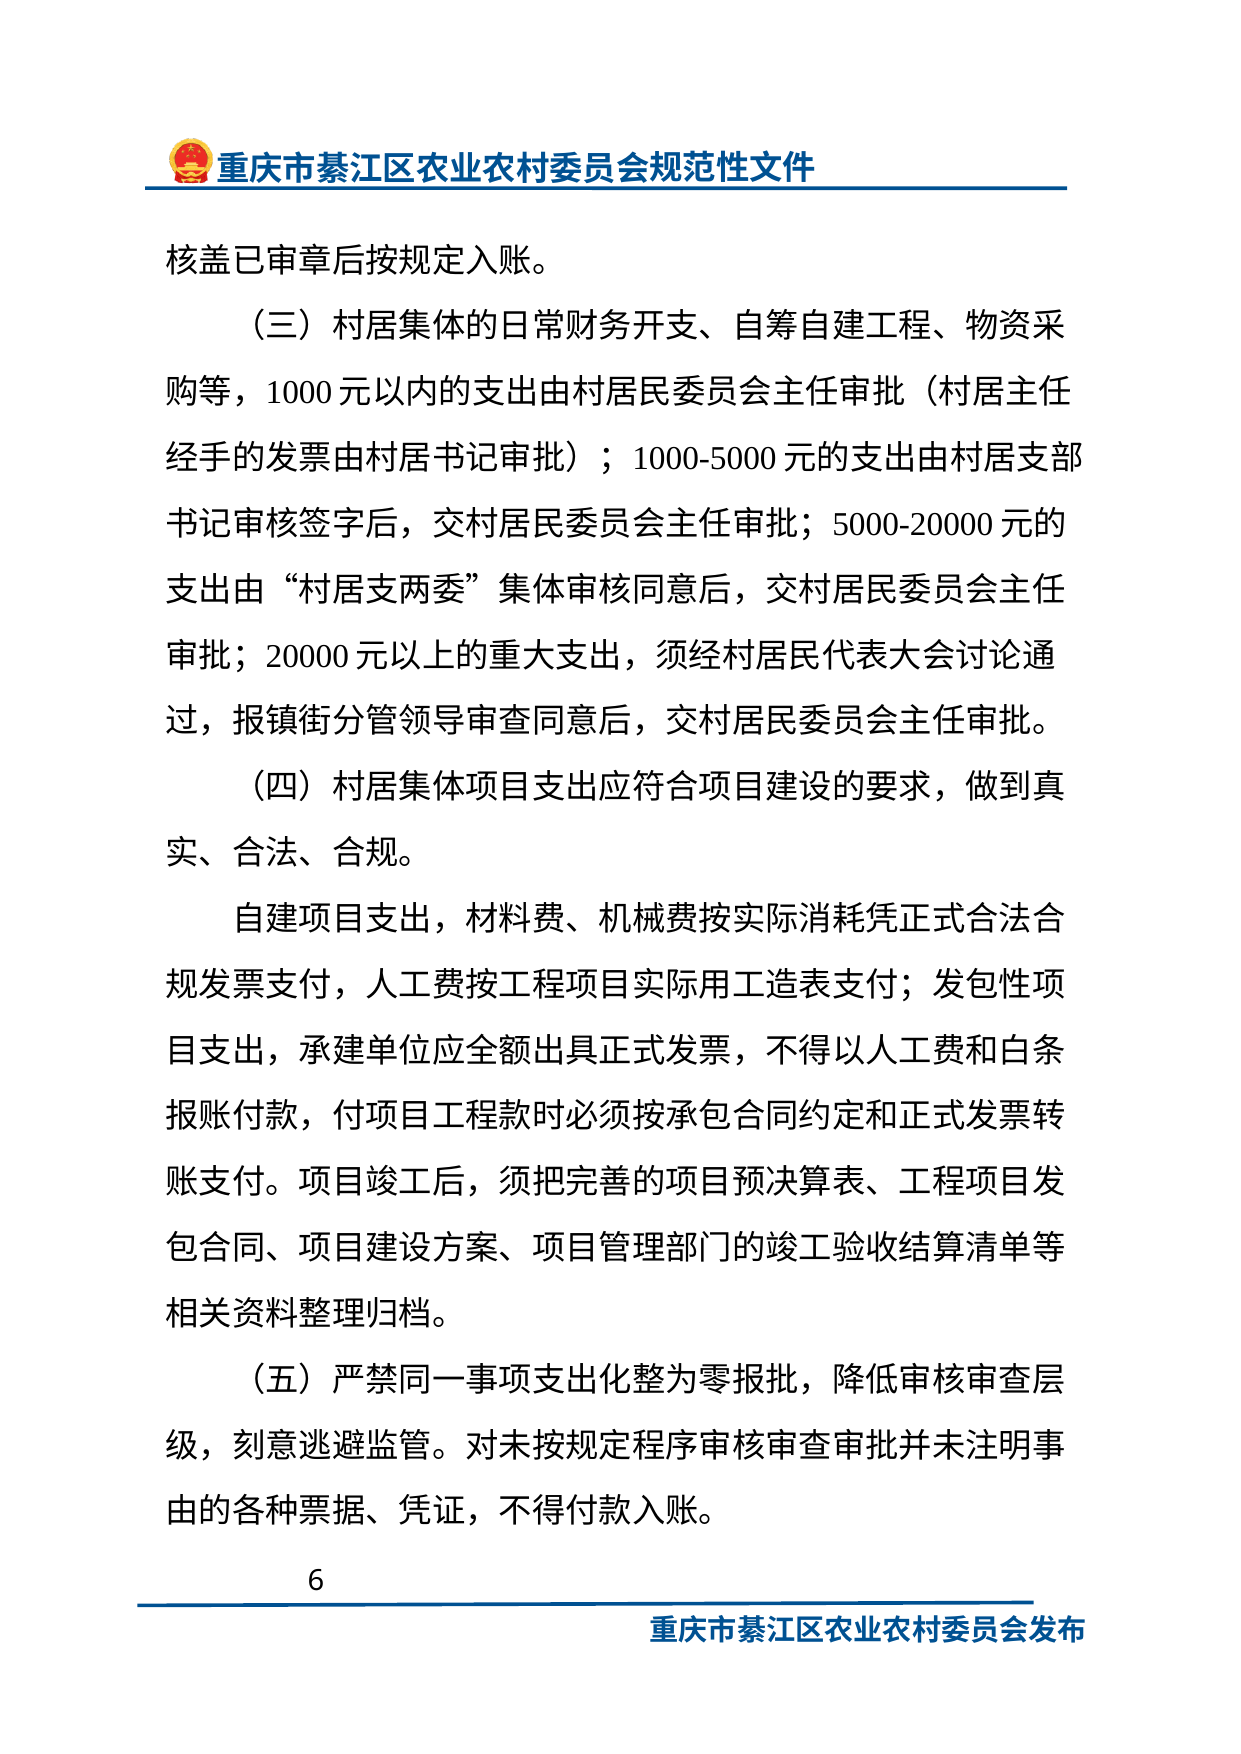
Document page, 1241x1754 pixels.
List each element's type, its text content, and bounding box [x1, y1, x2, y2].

picture [165, 136, 217, 187]
text （三）村居集体的日常财务开支、自筹自建工程、物资采购等，1000元以内的支出由村居民委员会主任审批（村居主任经手的发票由村居书记审批）；1000-5000元的支出由村居支部书记审核签字后，交村居民委员会主任审批；5000-20000元的支出由“村居支两委”集体审核同意后，交村居民委员会主任审批；20000元以上的重大支出，须经村居民代表大会讨论通过，报镇街分管领导审查同意后，交村居民委员会主任审批。 [165, 290, 1087, 751]
text 自建项目支出，材料费、机械费按实际消耗凭正式合法合规发票支付，人工费按工程项目实际用工造表支付；发包性项目支出，承建单位应全额出具正式发票，不得以人工费和白条报账付款，付项目工程款时必须按承包合同约定和正式发票转账支付。项目竣工后，须把完善的项目预决算表、工程项目发包合同、项目建设方案、项目管理部门的竣工验收结算清单等相关资料整理归档。 [165, 883, 1087, 1344]
text （四）村居集体项目支出应符合项目建设的要求，做到真实、合法、合规。 [165, 751, 1087, 883]
text （二）村居集体所有财务支出票据，须由经手人注明事由或用途并签字，其中村居民小组的支出事项还要由村居民小组组长签明属实。再经村居务监督委员会审核后签字盖章、送审批人签字后方能付款，入账前需经“委托代理中心”负责人审核盖已审章后按规定入账。 [165, 224, 1087, 290]
text （五）严禁同一事项支出化整为零报批，降低审核审查层级，刻意逃避监管。对未按规定程序审核审查审批并未注明事由的各种票据、凭证，不得付款入账。 [165, 1344, 1087, 1541]
